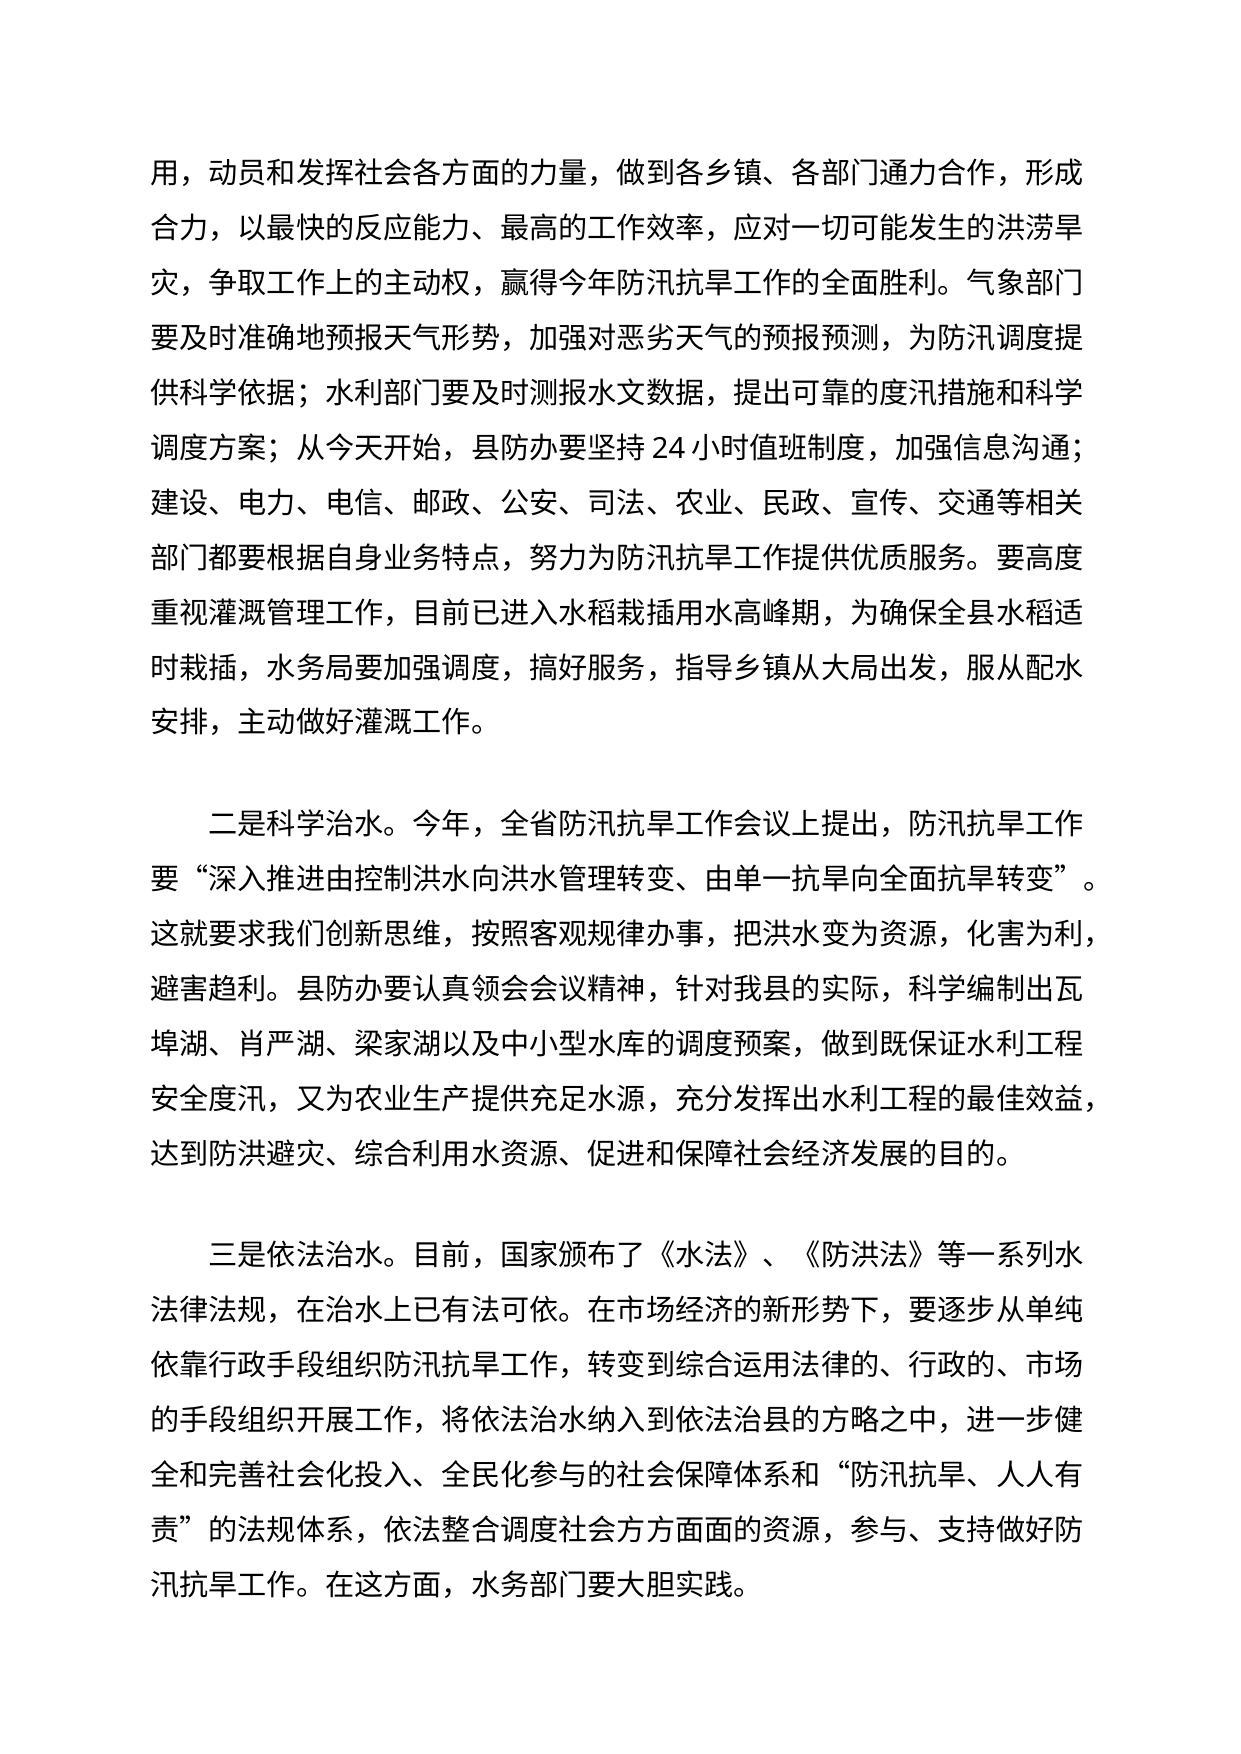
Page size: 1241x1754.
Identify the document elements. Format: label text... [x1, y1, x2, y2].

text 二是科学治水。今年，全省防汛抗旱工作会议上提出，防汛抗旱工作要“深入推进由控制洪水向洪水管理转变、由单一抗旱向全面抗旱转变”。这就要求我们创新思维，按照客观规律办事，把洪水变为资源，化害为利，避害趋利。县防办要认真领会会议精神，针对我县的实际，科学编制出瓦埠湖、肖严湖、梁家湖以及中小型水库的调度预案，做到既保证水利工程安全度汛，又为农业生产提供充足水源，充分发挥出水利工程的最佳效益，达到防洪避灾、综合利用水资源、促进和保障社会经济发展的目的。 [150, 801, 1090, 1172]
text 三是依法治水。目前，国家颁布了《水法》、《防洪法》等一系列水法律法规，在治水上已有法可依。在市场经济的新形势下，要逐步从单纯依靠行政手段组织防汛抗旱工作，转变到综合运用法律的、行政的、市场的手段组织开展工作，将依法治水纳入到依法治县的方略之中，进一步健全和完善社会化投入、全民化参与的社会保障体系和“防汛抗旱、人人有责”的法规体系，依法整合调度社会方方面面的资源，参与、支持做好防汛抗旱工作。在这方面，水务部门要大胆实践。 [150, 1232, 1090, 1604]
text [150, 150, 1090, 741]
